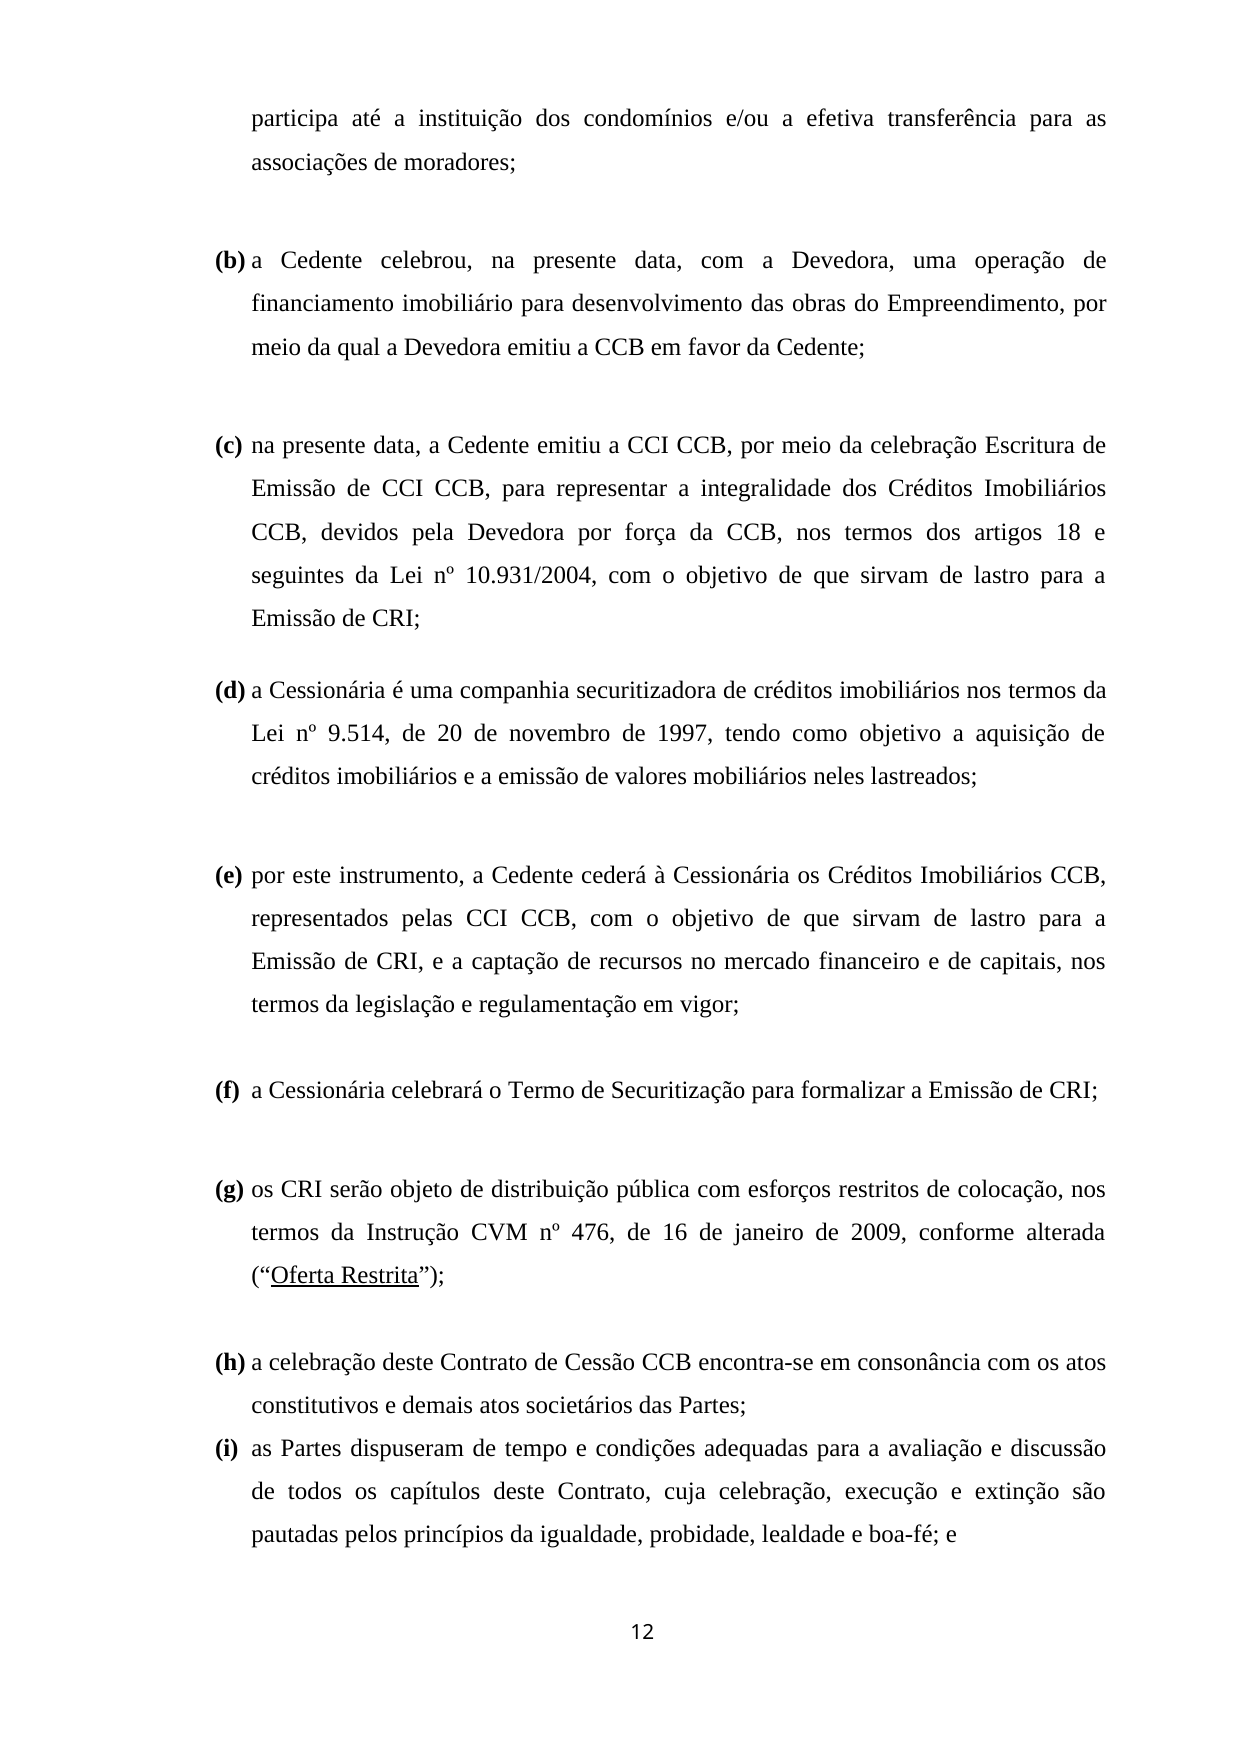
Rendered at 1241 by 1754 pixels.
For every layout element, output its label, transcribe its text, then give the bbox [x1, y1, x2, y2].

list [215, 103, 1107, 175]
list na presente data, a Cedente emitiu a CCI CCB, por meio da celebração Escritura de Emissão de CCI CCB, para representar a integralidade dos Créditos Imobiliários CCB, devidos pela Devedora por força da CCB, nos termos dos artigos 18 e seguintes da Lei nº 10.931/2004, com o objetivo de que sirvam de lastro para a Emissão de CRI; [215, 430, 1107, 632]
list a Cessionária celebrará o Termo de Securitização para formalizar a Emissão de CRI; [215, 1075, 1107, 1104]
list a Cessionária é uma companhia securitizadora de créditos imobiliários nos termos da Lei nº 9.514, de 20 de novembro de 1997, tendo como objetivo a aquisição de créditos imobiliários e a emissão de valores mobiliários neles lastreados; [215, 675, 1107, 790]
list a Cedente celebrou, na presente data, com a Devedora, uma operação de financiamento imobiliário para desenvolvimento das obras do Empreendimento, por meio da qual a Devedora emitiu a CCB em favor da Cedente; [215, 245, 1107, 360]
list as Partes dispuseram de tempo e condições adequadas para a avaliação e discussão de todos os capítulos deste Contrato, cuja celebração, execução e extinção são pautadas pelos princípios da igualdade, probidade, lealdade e boa-fé; e [215, 1433, 1107, 1548]
list os CRI serão objeto de distribuição pública com esforços restritos de colocação, nos termos da Instrução CVM nº 476, de 16 de janeiro de 2009, conforme alterada (“Oferta Restrita”); [215, 1174, 1107, 1289]
list por este instrumento, a Cedente cederá à Cessionária os Créditos Imobiliários CCB, representados pelas CCI CCB, com o objetivo de que sirvam de lastro para a Emissão de CRI, e a captação de recursos no mercado financeiro e de capitais, nos termos da legislação e regulamentação em vigor; [215, 860, 1107, 1018]
list a celebração deste Contrato de Cessão CCB encontra-se em consonância com os atos constitutivos e demais atos societários das Partes; [215, 1347, 1107, 1418]
